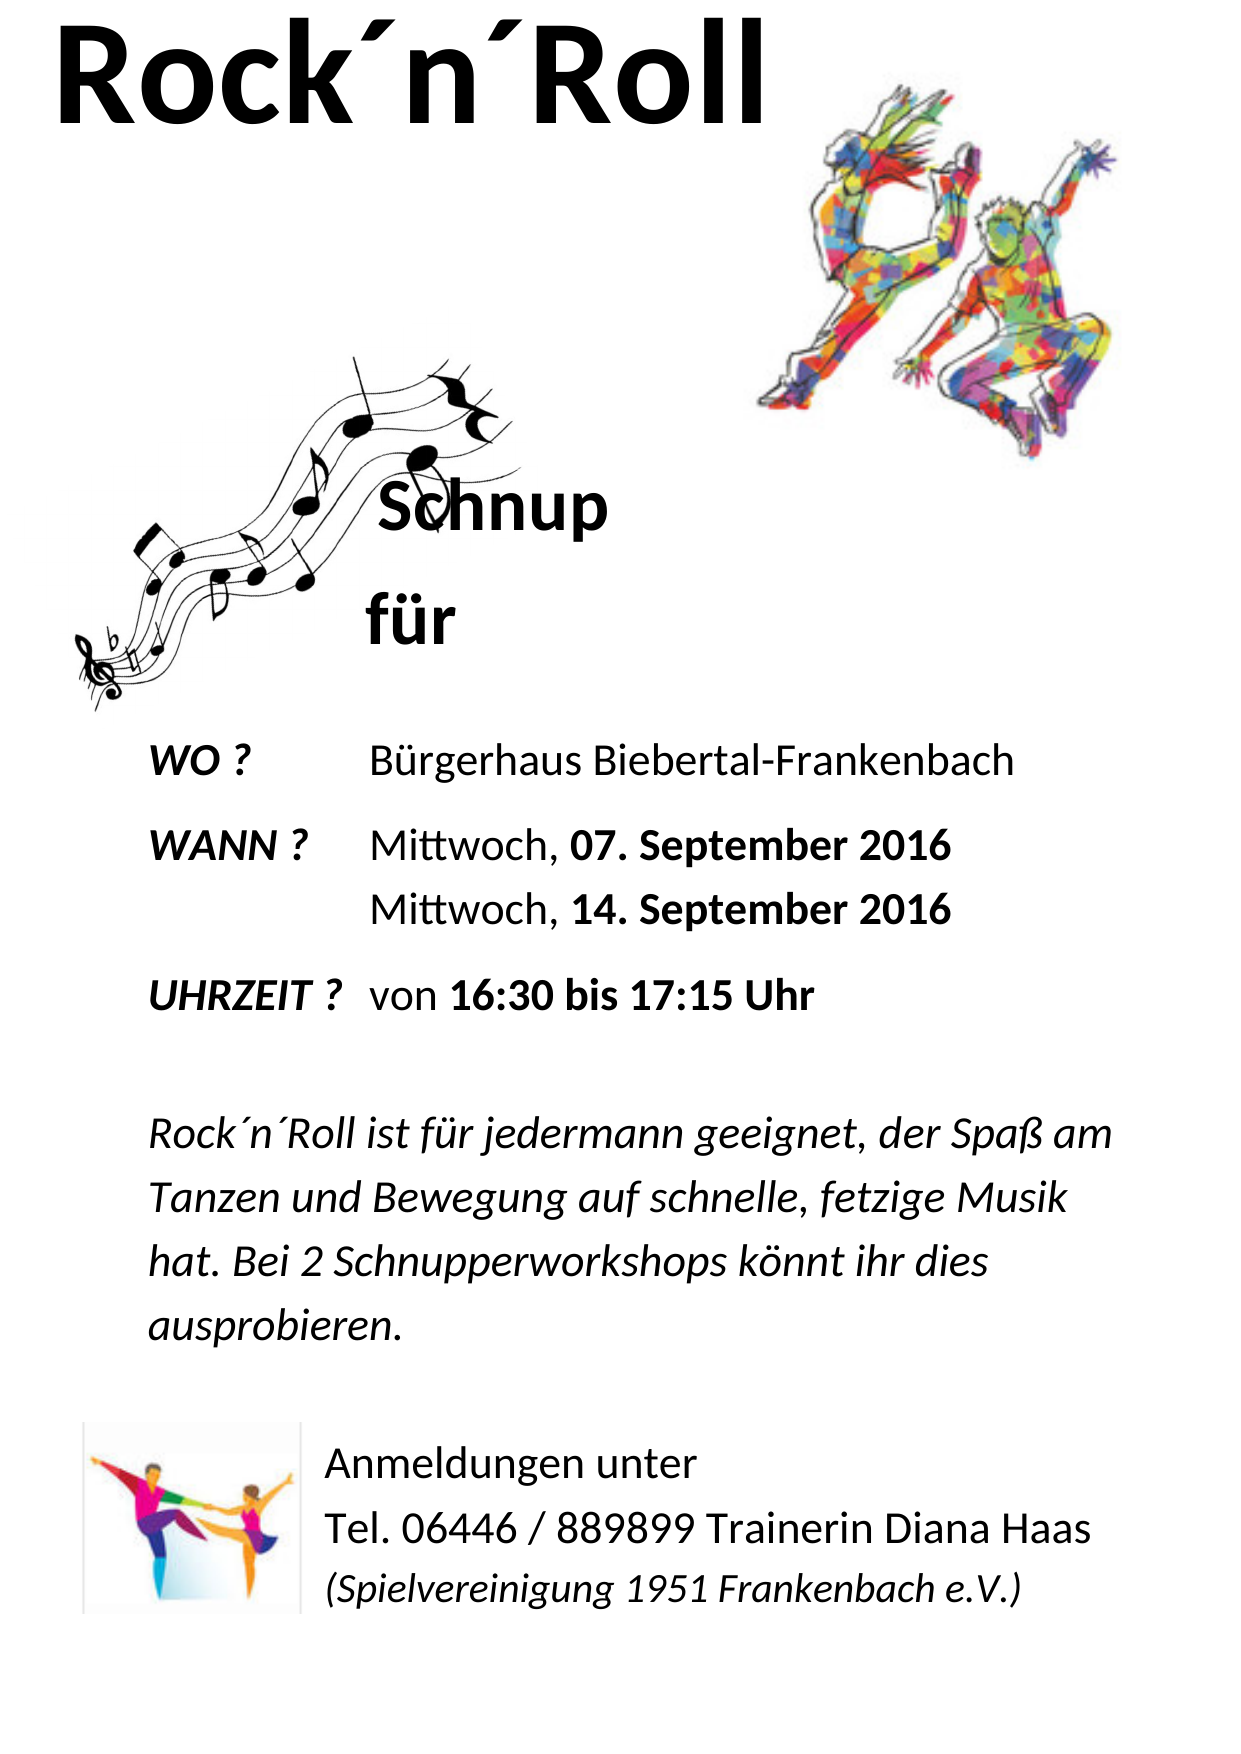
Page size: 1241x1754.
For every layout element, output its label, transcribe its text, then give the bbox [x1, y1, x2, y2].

text WANN ? Mittwoch, 07. September 2016 Mittwoch, 14. September 2016 [148, 816, 1122, 936]
picture [79, 1422, 306, 1614]
text WO ? Bürgerhaus Biebertal-Frankenbach [148, 731, 1122, 787]
text Rock´n´Roll ist für jedermann geeignet, der Spaß am Tanzen und Bewegung auf schnelle, fetzige Musik hat. Bei 2 Schnupperworkshops könnt ihr dies ausprobieren. [148, 1103, 1122, 1352]
picture [720, 53, 1144, 477]
text UHRZEIT ? von 16:30 bis 17:15 Uhr [148, 965, 1122, 1021]
text Anmeldungen unter Tel. 06446 / 889899 Trainerin Diana Haas (Spielvereinigung 1951 Frankenbach e.V.) [306, 1434, 1122, 1613]
picture [3, 301, 554, 728]
